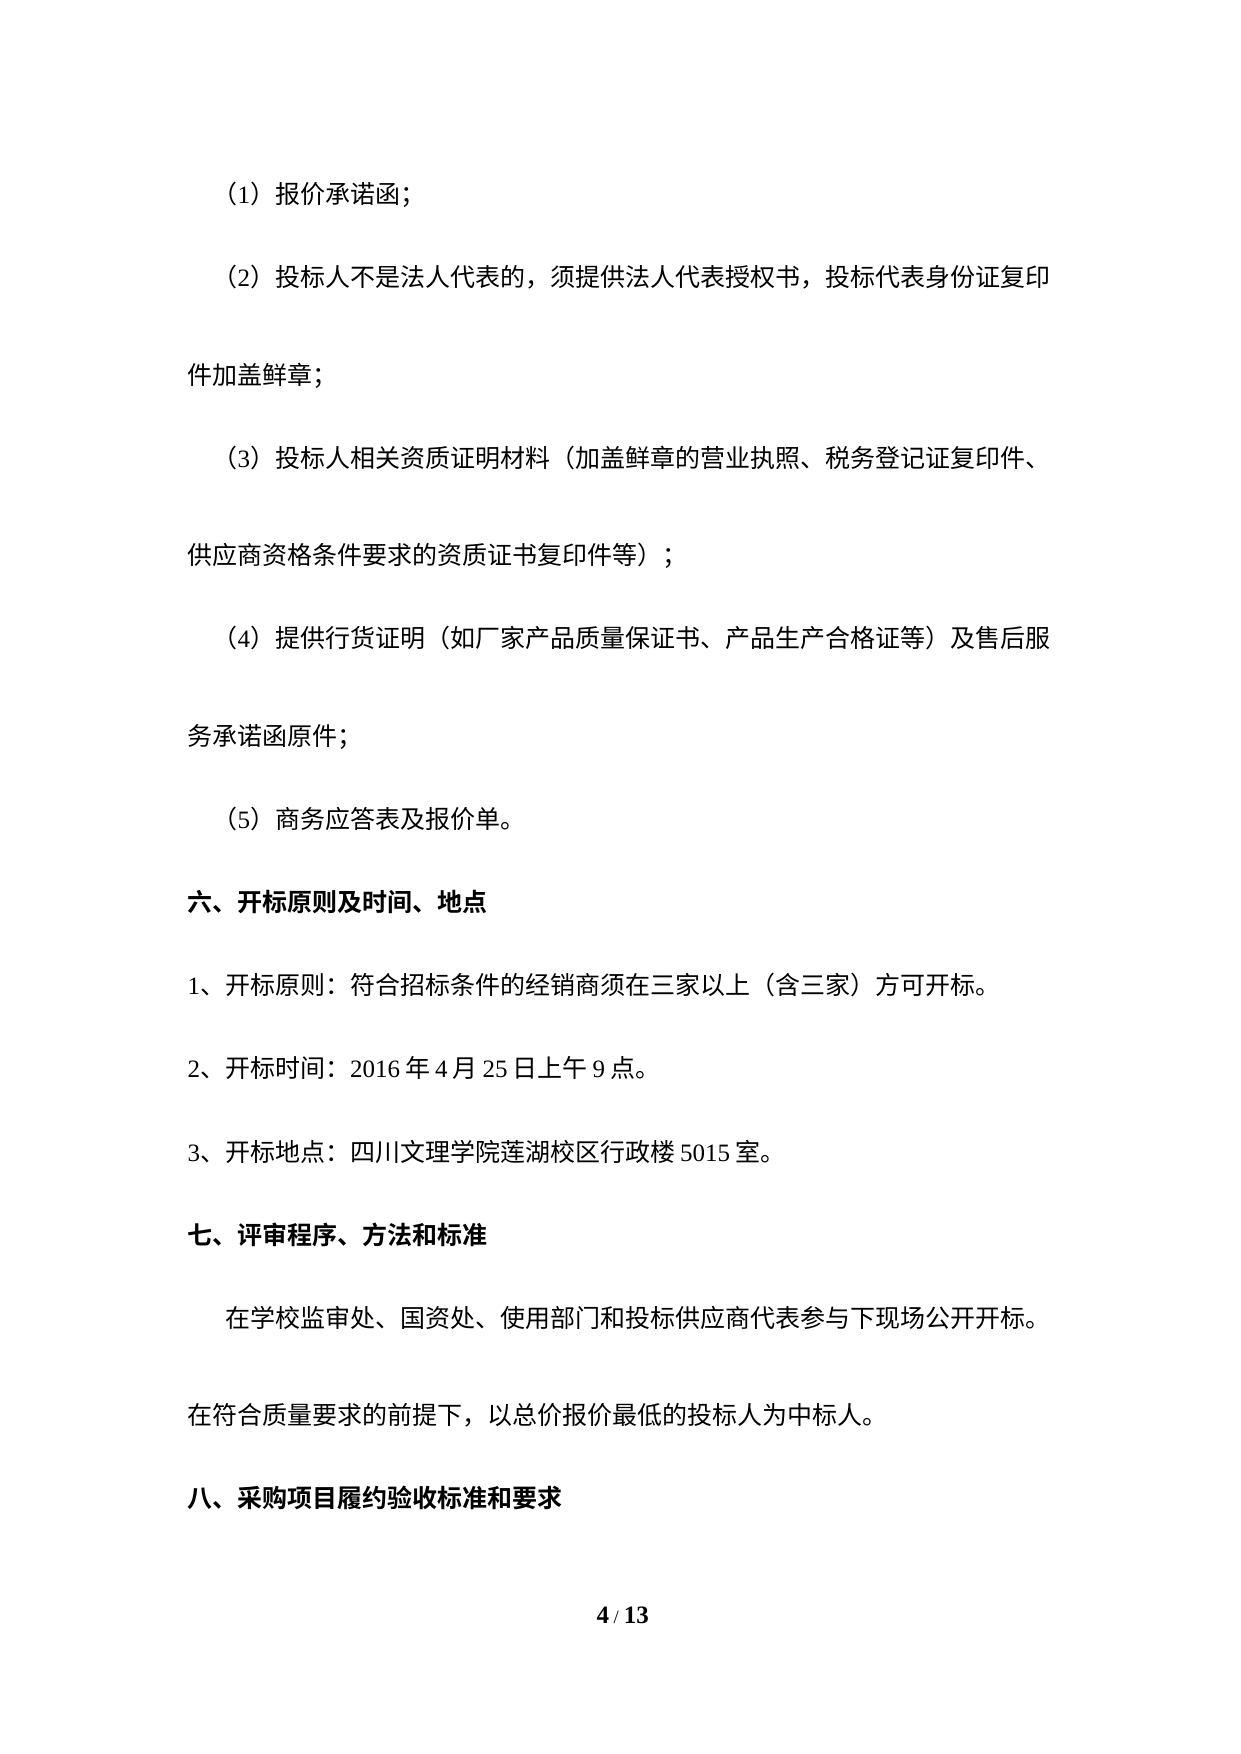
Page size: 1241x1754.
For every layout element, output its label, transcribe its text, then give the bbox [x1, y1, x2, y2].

text 六、开标原则及时间、地点 [187, 868, 1053, 933]
text （4）提供行货证明（如厂家产品质量保证书、产品生产合格证等）及售后服务承诺函原件； [187, 604, 1053, 767]
text 八、采购项目履约验收标准和要求 [187, 1464, 1053, 1529]
text 1、开标原则：符合招标条件的经销商须在三家以上（含三家）方可开标。 [187, 951, 1053, 1016]
text 3、开标地点：四川文理学院莲湖校区行政楼5015室。 [187, 1118, 1053, 1183]
text 2、开标时间：2016年4月25日上午9点。 [187, 1034, 1053, 1099]
text 在学校监审处、国资处、使用部门和投标供应商代表参与下现场公开开标。在符合质量要求的前提下，以总价报价最低的投标人为中标人。 [187, 1284, 1053, 1446]
text （5）商务应答表及报价单。 [187, 785, 1053, 850]
text （2）投标人不是法人代表的，须提供法人代表授权书，投标代表身份证复印件加盖鲜章； [187, 243, 1053, 406]
text 七、评审程序、方法和标准 [187, 1201, 1053, 1266]
text （1）报价承诺函； [187, 160, 1053, 225]
text （3）投标人相关资质证明材料（加盖鲜章的营业执照、税务登记证复印件、供应商资格条件要求的资质证书复印件等）； [187, 424, 1053, 586]
